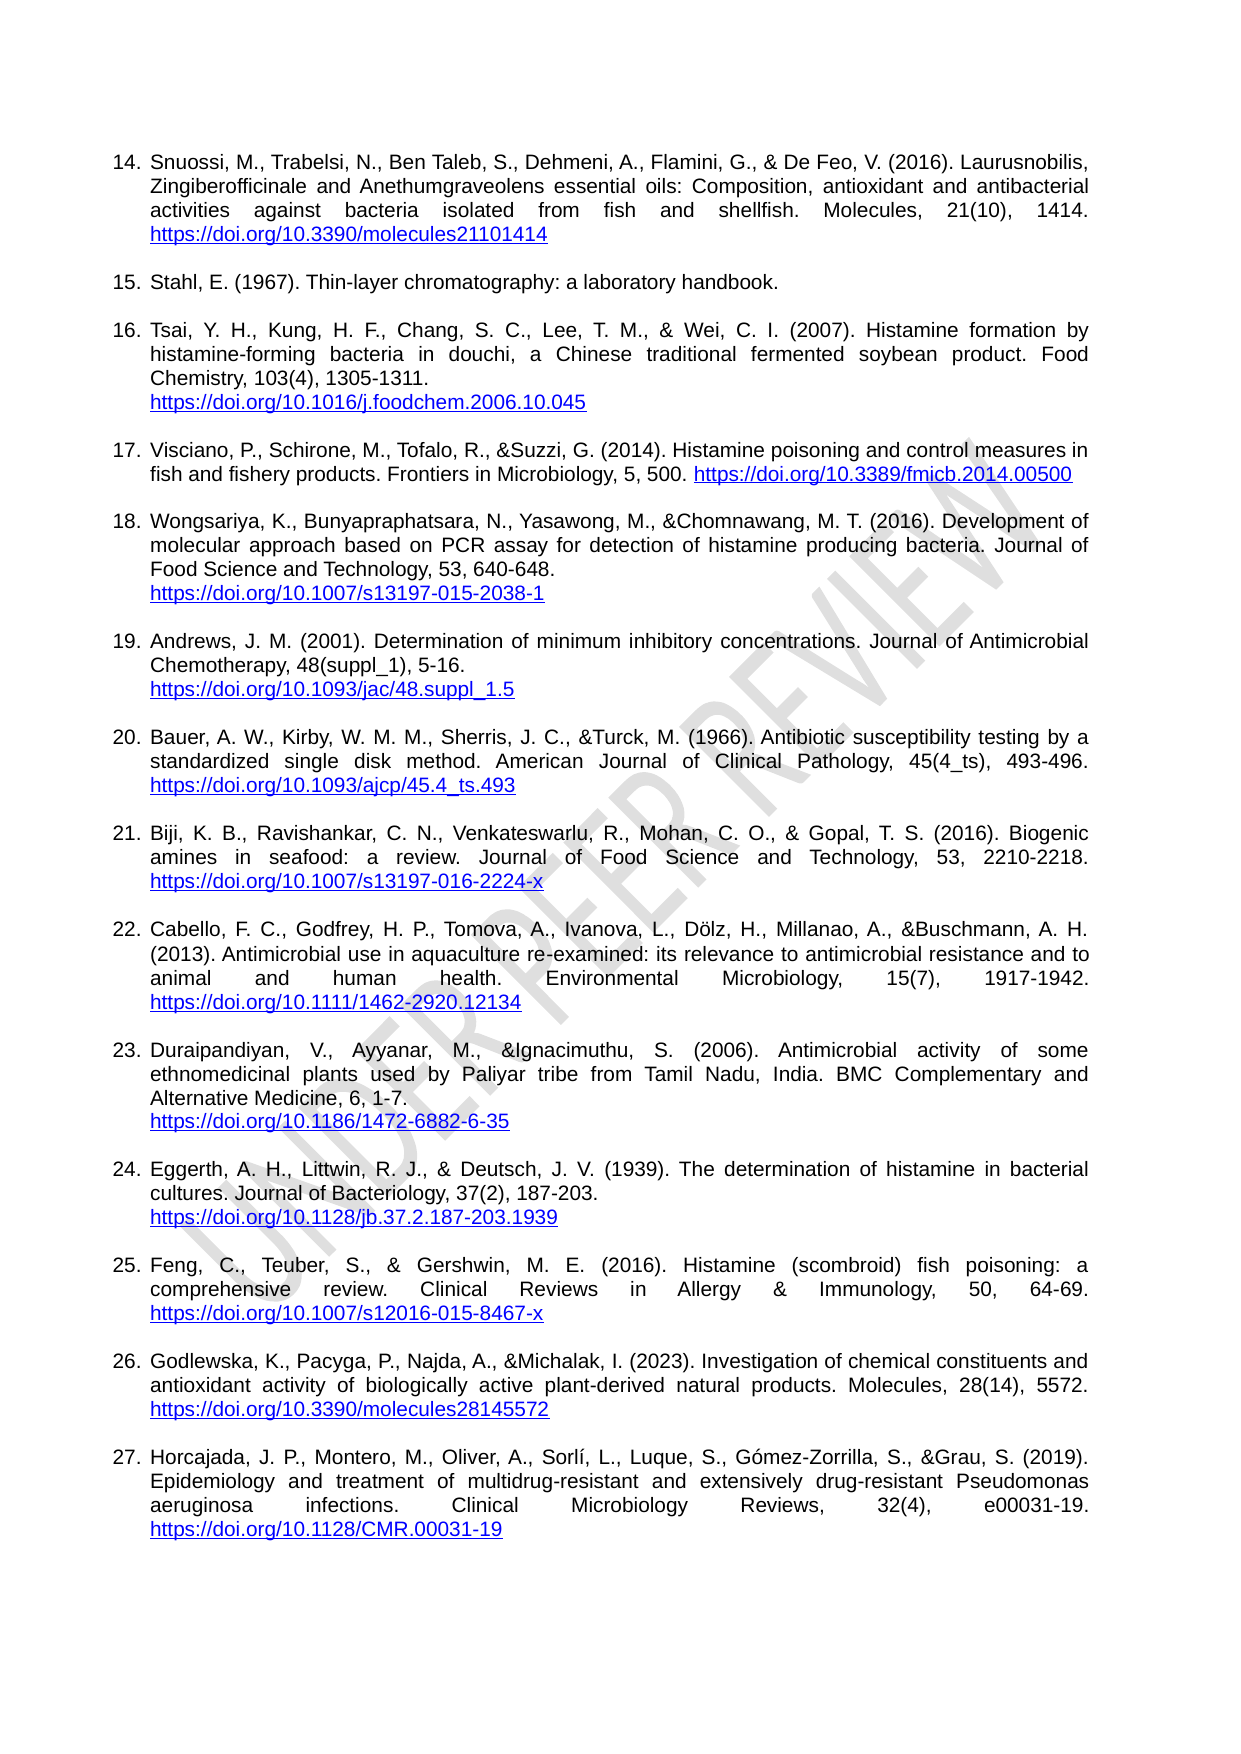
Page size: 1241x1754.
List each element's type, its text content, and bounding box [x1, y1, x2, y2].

list Stahl, E. (1967). Thin-layer chromatography: a laboratory handbook. [112, 270, 1090, 294]
list Biji, K. B., Ravishankar, C. N., Venkateswarlu, R., Mohan, C. O., & Gopal, T. S. (2016). Biogenic amines in seafood: a review. Journal of Food Science and Technology, 53, 2210-2218. https://doi.org/10.1007/s13197-016-2224-x [112, 821, 1090, 893]
list Cabello, F. C., Godfrey, H. P., Tomova, A., Ivanova, L., Dölz, H., Millanao, A., &Buschmann, A. H. (2013). Antimicrobial use in aquaculture re‐examined: its relevance to antimicrobial resistance and to animal and human health. Environmental Microbiology, 15(7), 1917-1942. https://doi.org/10.1111/1462-2920.12134 [112, 917, 1090, 1013]
list Bauer, A. W., Kirby, W. M. M., Sherris, J. C., &Turck, M. (1966). Antibiotic susceptibility testing by a standardized single disk method. American Journal of Clinical Pathology, 45(4_ts), 493-496. https://doi.org/10.1093/ajcp/45.4_ts.493 [112, 725, 1090, 797]
list Godlewska, K., Pacyga, P., Najda, A., &Michalak, I. (2023). Investigation of chemical constituents and antioxidant activity of biologically active plant-derived natural products. Molecules, 28(14), 5572. https://doi.org/10.3390/molecules28145572 [112, 1349, 1090, 1421]
list Duraipandiyan, V., Ayyanar, M., &Ignacimuthu, S. (2006). Antimicrobial activity of some ethnomedicinal plants used by Paliyar tribe from Tamil Nadu, India. BMC Complementary and Alternative Medicine, 6, 1-7. [112, 1037, 1090, 1109]
list Andrews, J. M. (2001). Determination of minimum inhibitory concentrations. Journal of Antimicrobial Chemotherapy, 48(suppl_1), 5-16. [112, 629, 1090, 677]
list Eggerth, A. H., Littwin, R. J., & Deutsch, J. V. (1939). The determination of histamine in bacterial cultures. Journal of Bacteriology, 37(2), 187-203. [112, 1157, 1090, 1205]
list https://doi.org/10.1016/j.foodchem.2006.10.045 [150, 389, 1090, 413]
list https://doi.org/10.1093/jac/48.suppl_1.5 [150, 677, 1090, 701]
list Wongsariya, K., Bunyapraphatsara, N., Yasawong, M., &Chomnawang, M. T. (2016). Development of molecular approach based on PCR assay for detection of histamine producing bacteria. Journal of Food Science and Technology, 53, 640-648. [112, 509, 1090, 581]
list https://doi.org/10.1186/1472-6882-6-35 [150, 1109, 1090, 1133]
list Visciano, P., Schirone, M., Tofalo, R., &Suzzi, G. (2014). Histamine poisoning and control measures in fish and fishery products. Frontiers in Microbiology, 5, 500. https://doi.org/10.3389/fmicb.2014.00500 [112, 437, 1090, 485]
list https://doi.org/10.1007/s13197-015-2038-1 [150, 581, 1090, 605]
list Horcajada, J. P., Montero, M., Oliver, A., Sorlí, L., Luque, S., Gómez-Zorrilla, S., &Grau, S. (2019). Epidemiology and treatment of multidrug-resistant and extensively drug-resistant Pseudomonas aeruginosa infections. Clinical Microbiology Reviews, 32(4), e00031-19. https://doi.org/10.1128/CMR.00031-19 [112, 1445, 1090, 1541]
list Tsai, Y. H., Kung, H. F., Chang, S. C., Lee, T. M., & Wei, C. I. (2007). Histamine formation by histamine-forming bacteria in douchi, a Chinese traditional fermented soybean product. Food Chemistry, 103(4), 1305-1311. [112, 318, 1090, 389]
list https://doi.org/10.1128/jb.37.2.187-203.1939 [150, 1205, 1090, 1229]
list Feng, C., Teuber, S., & Gershwin, M. E. (2016). Histamine (scombroid) fish poisoning: a comprehensive review. Clinical Reviews in Allergy & Immunology, 50, 64-69. https://doi.org/10.1007/s12016-015-8467-x [112, 1253, 1090, 1325]
list Snuossi, M., Trabelsi, N., Ben Taleb, S., Dehmeni, A., Flamini, G., & De Feo, V. (2016). Laurusnobilis, Zingiberofficinale and Anethumgraveolens essential oils: Composition, antioxidant and antibacterial activities against bacteria isolated from fish and shellfish. Molecules, 21(10), 1414. https://doi.org/10.3390/molecules21101414 [112, 150, 1090, 246]
